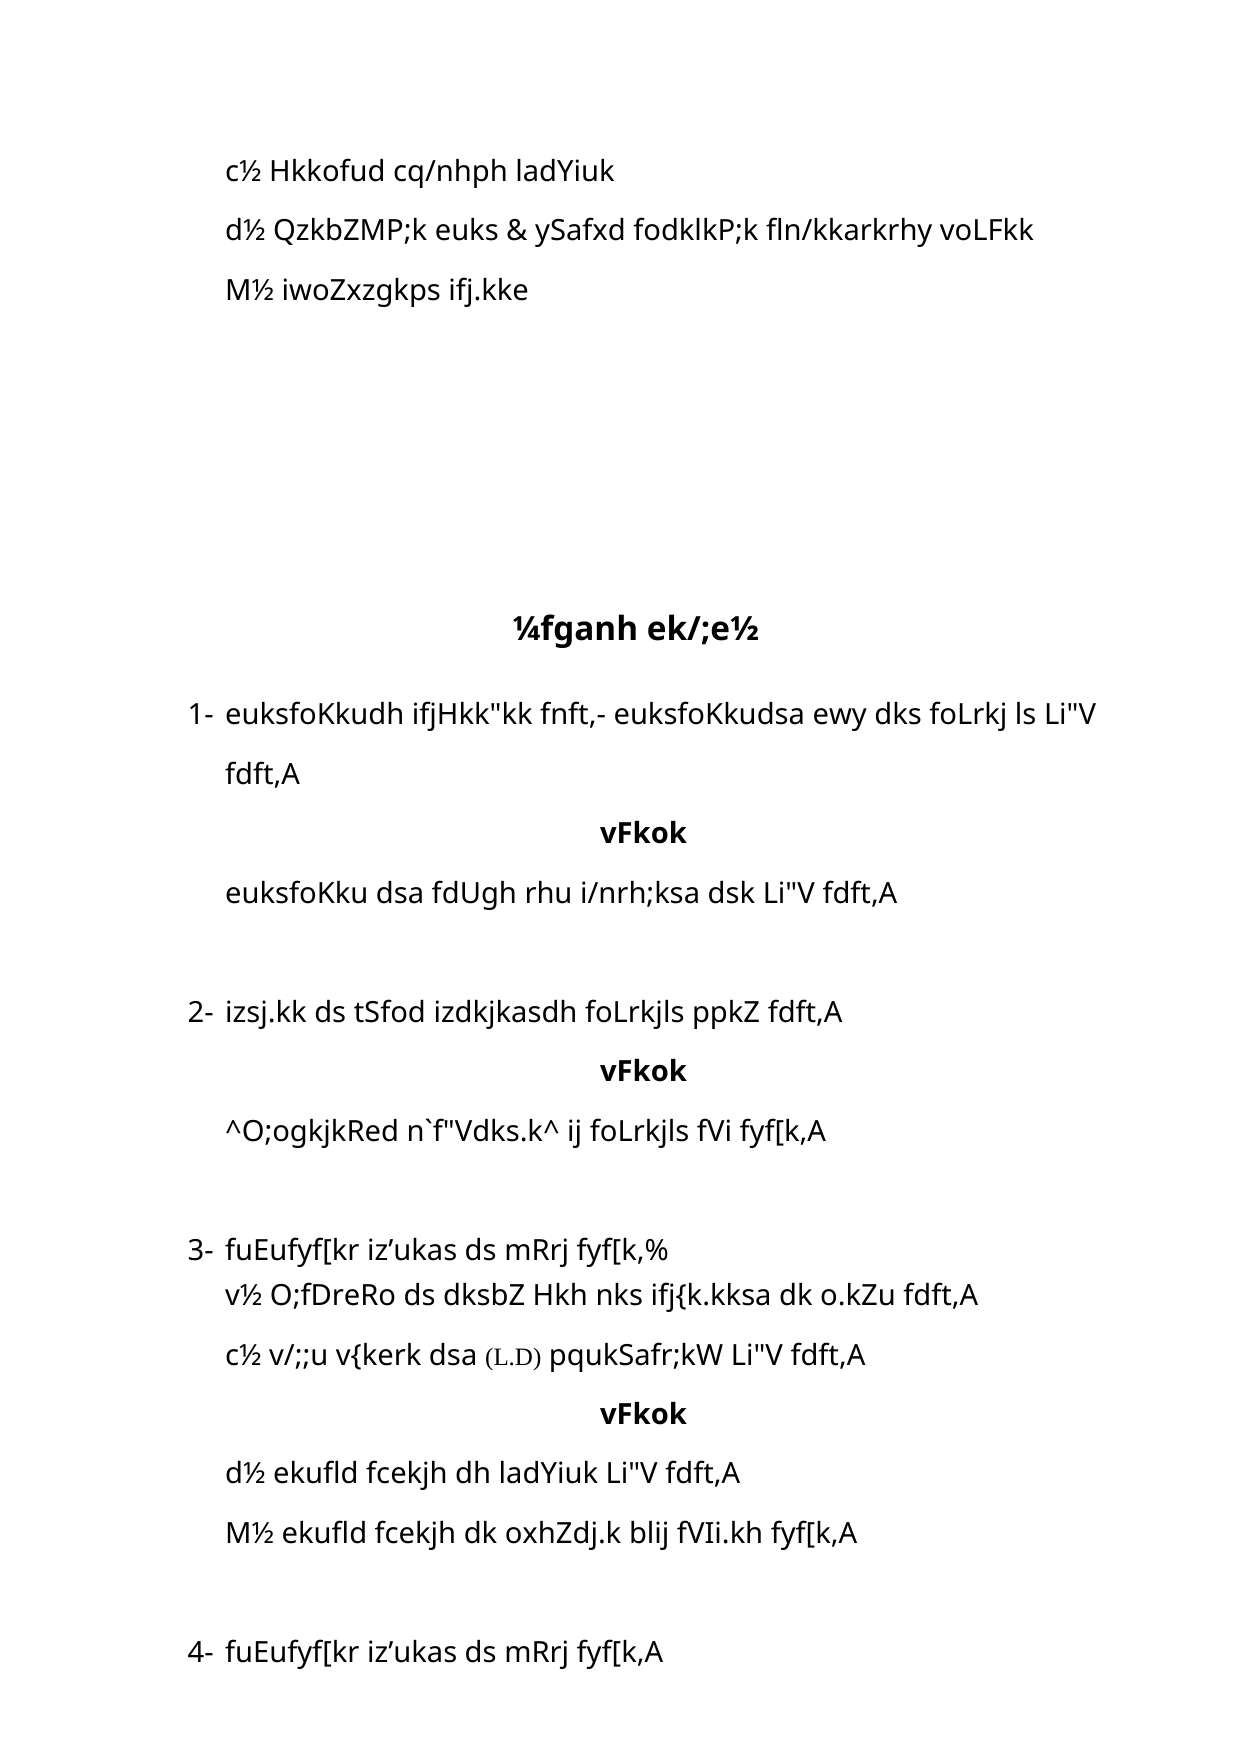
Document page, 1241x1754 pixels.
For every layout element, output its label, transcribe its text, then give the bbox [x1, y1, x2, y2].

list vFkok [525, 1050, 1122, 1090]
list c½ v/;;u v{kerk dsa (L.D) pqukSafr;kW Li"V fdft,A [225, 1334, 1122, 1373]
list ^O;ogkjkRed n`f"Vdks.k^ ij foLrkjls fVi fyf[k,A [225, 1110, 1122, 1149]
list v½ O;fDreRo ds dksbZ Hkh nks ifj{k.kksa dk o.kZu fdft,A [225, 1274, 1122, 1314]
text ¼fganh ek/;e½ [150, 604, 1122, 650]
list vFkok [525, 1393, 1122, 1433]
list M½ iwoZxzgkps ifj.kke [225, 269, 1122, 309]
list vFkok [525, 812, 1122, 852]
list M½ ekufld fcekjh dk oxhZdj.k blij fVIi.kh fyf[k,A [225, 1512, 1122, 1552]
list d½ QzkbZMP;k euks & ySafxd fodklkP;k fln/kkarkrhy voLFkk [225, 209, 1122, 249]
list d½ ekufld fcekjh dh ladYiuk Li"V fdft,A [225, 1453, 1122, 1492]
list fuEufyf[kr iz’ukas ds mRrj fyf[k,A [187, 1631, 1122, 1671]
list euksfoKkudh ifjHkk"kk fnft,- euksfoKkudsa ewy dks foLrkj ls Li"V fdft,A [187, 693, 1122, 793]
list izsj.kk ds tSfod izdkjkasdh foLrkjls ppkZ fdft,A [187, 991, 1122, 1031]
list euksfoKku dsa fdUgh rhu i/nrh;ksa dsk Li"V fdft,A [225, 872, 1122, 912]
list c½ Hkkofud cq/nhph ladYiuk [225, 150, 1122, 190]
list fuEufyf[kr iz’ukas ds mRrj fyf[k,% [187, 1229, 1122, 1268]
